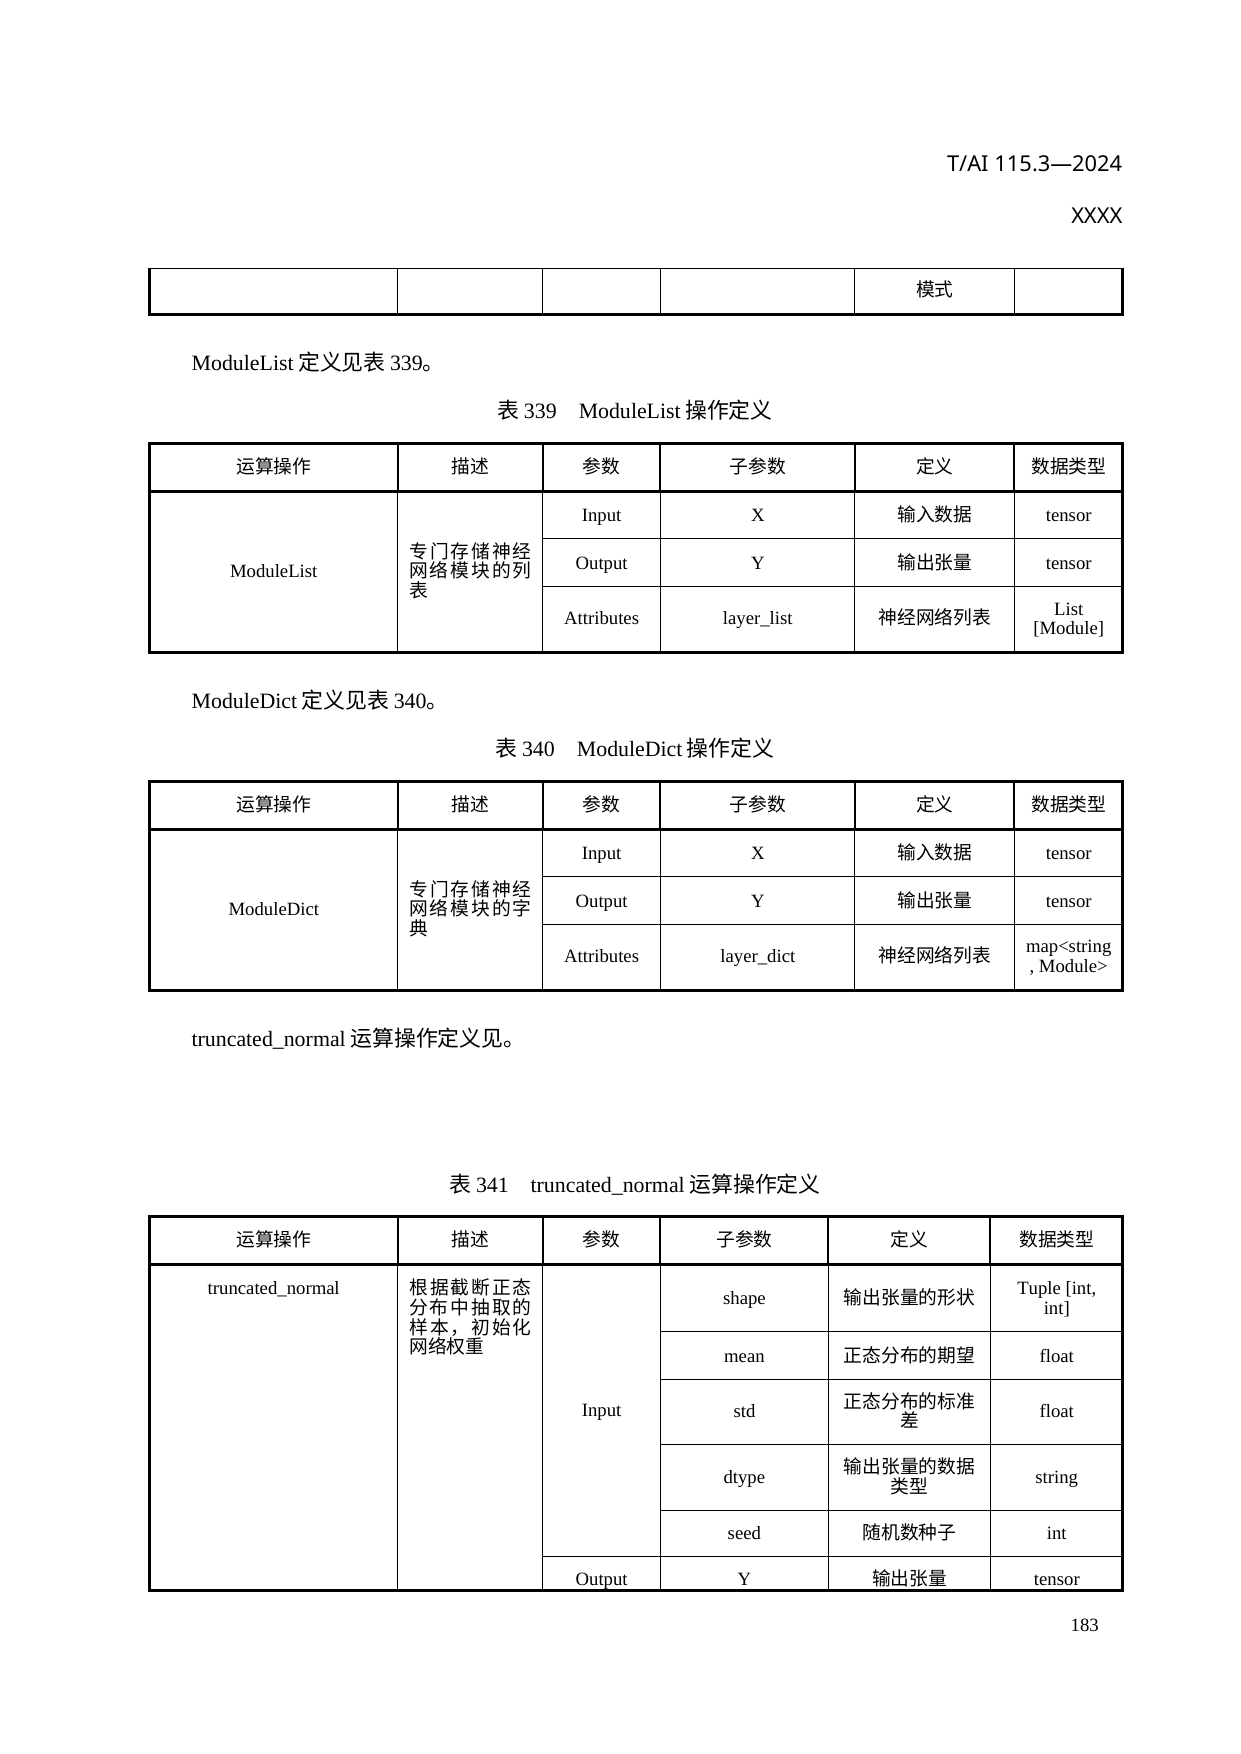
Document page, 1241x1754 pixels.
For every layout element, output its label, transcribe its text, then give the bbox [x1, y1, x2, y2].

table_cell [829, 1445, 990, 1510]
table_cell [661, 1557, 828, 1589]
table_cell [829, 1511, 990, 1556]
text 表269 ModuleList操作定义 [148, 393, 1122, 426]
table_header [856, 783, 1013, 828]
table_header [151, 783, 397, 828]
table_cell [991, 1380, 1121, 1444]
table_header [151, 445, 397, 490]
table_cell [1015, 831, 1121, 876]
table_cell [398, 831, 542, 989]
text ModuleList定义见表269。 [148, 345, 1122, 377]
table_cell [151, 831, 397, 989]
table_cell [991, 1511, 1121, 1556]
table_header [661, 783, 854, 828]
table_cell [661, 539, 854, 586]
text truncated_normal运算操作定义见表271。 [148, 1021, 1122, 1053]
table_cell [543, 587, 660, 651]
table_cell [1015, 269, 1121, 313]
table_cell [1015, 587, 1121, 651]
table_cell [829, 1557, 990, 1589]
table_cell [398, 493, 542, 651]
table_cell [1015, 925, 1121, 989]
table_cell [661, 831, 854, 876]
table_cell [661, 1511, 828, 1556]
text ModuleDict定义见表270。 [148, 683, 1122, 715]
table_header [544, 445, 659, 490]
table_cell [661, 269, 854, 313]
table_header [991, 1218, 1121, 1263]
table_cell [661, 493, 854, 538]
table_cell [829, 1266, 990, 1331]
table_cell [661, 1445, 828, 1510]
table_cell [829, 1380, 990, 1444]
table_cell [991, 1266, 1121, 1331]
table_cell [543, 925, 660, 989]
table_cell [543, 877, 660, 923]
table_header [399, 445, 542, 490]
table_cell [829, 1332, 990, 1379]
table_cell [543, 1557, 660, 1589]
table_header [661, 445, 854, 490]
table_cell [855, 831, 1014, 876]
text 表271 truncated_normal运算操作定义 [148, 1166, 1122, 1199]
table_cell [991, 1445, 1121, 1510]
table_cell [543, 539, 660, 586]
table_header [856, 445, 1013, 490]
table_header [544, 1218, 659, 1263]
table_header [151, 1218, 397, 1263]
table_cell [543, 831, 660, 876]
text 表270 ModuleDict操作定义 [148, 731, 1122, 763]
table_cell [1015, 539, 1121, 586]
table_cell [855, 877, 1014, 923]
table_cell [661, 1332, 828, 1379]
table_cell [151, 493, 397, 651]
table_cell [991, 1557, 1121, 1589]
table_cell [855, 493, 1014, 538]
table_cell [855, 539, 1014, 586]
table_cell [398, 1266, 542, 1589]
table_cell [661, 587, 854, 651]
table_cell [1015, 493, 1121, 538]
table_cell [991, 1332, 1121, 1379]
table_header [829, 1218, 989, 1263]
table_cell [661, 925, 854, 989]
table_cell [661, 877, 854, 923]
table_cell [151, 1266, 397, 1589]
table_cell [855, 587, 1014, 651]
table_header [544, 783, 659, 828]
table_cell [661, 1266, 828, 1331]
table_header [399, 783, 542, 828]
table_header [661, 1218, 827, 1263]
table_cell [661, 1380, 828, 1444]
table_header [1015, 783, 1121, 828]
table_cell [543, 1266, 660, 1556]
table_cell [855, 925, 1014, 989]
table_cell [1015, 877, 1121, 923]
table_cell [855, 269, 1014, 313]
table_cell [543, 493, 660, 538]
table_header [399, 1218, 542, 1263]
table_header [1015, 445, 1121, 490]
